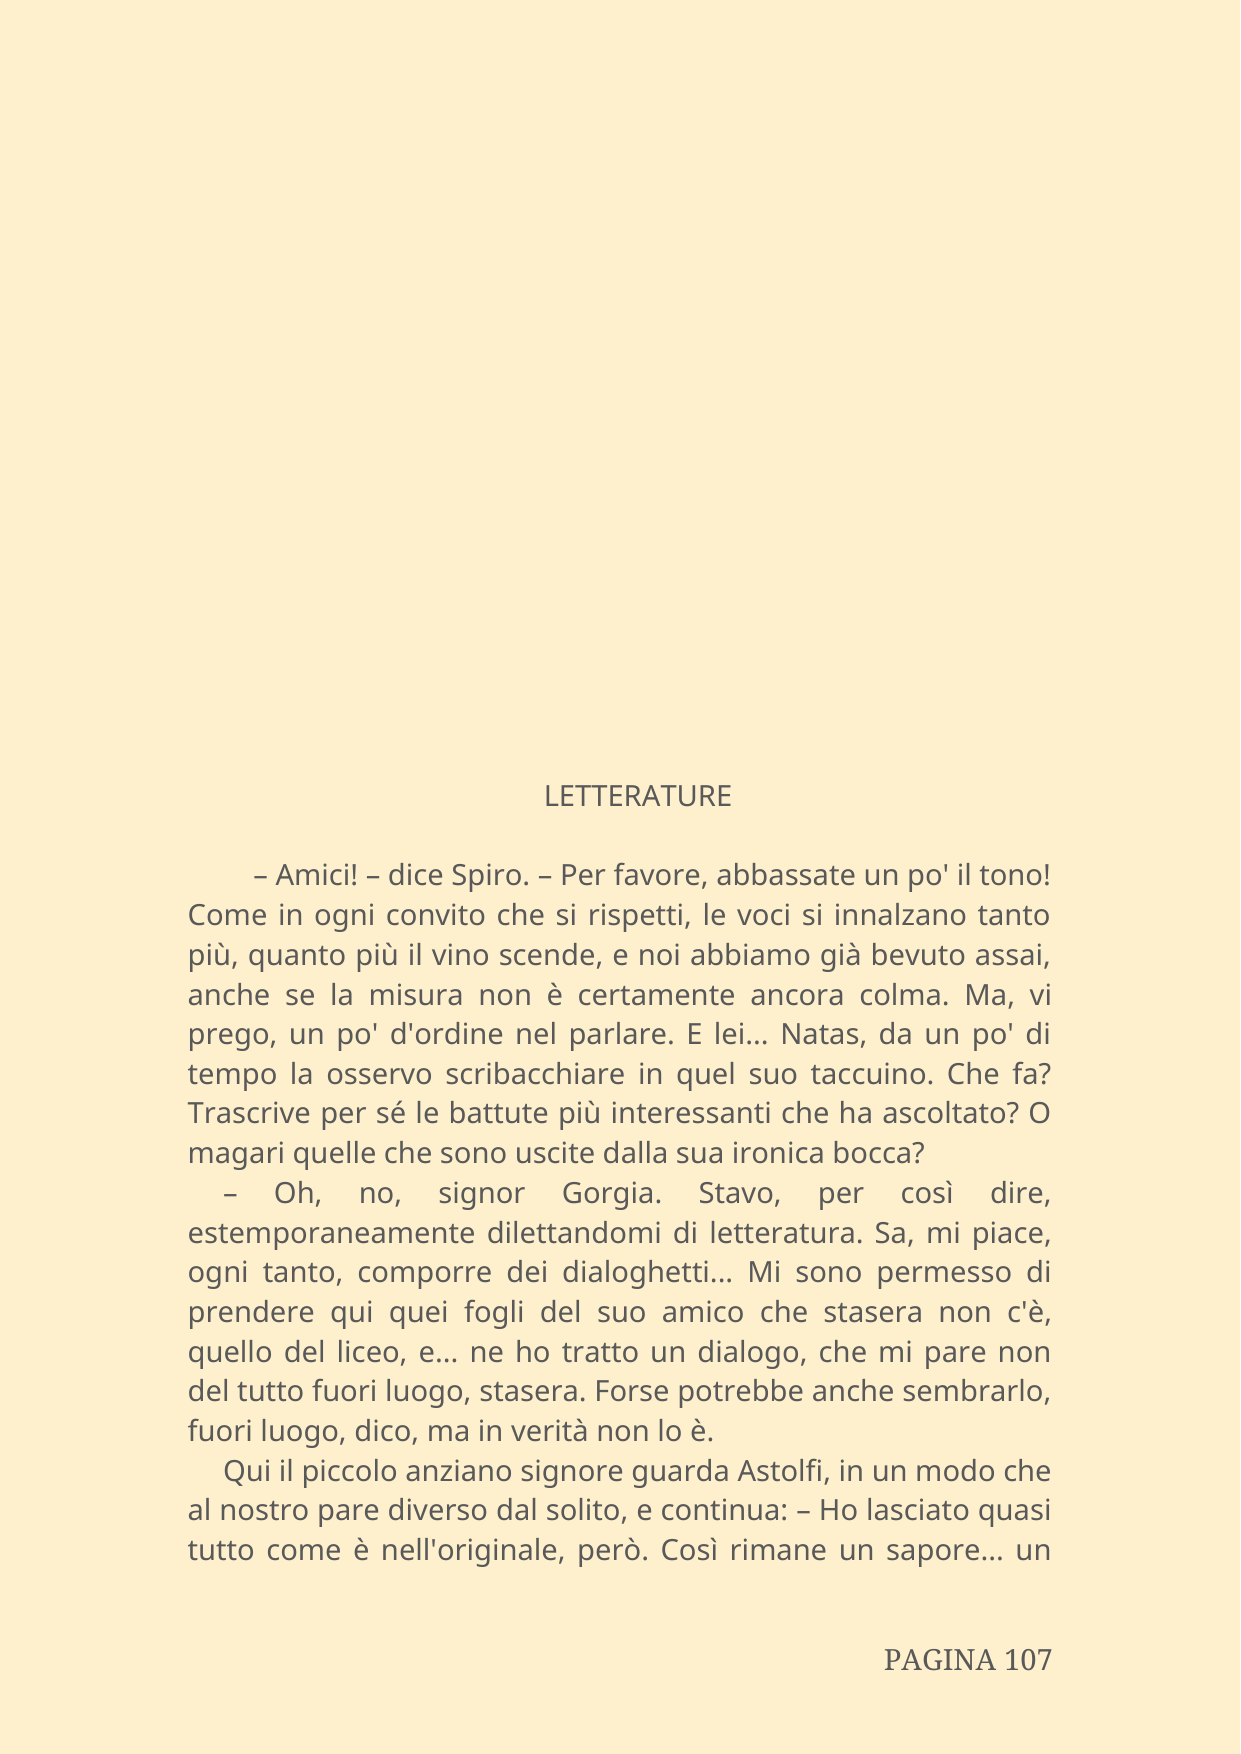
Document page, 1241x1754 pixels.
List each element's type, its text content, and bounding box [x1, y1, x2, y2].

text – Oh, no, signor Gorgia. Stavo, per così dire, estemporaneamente dilettandomi di letteratura. Sa, mi piace, ogni tanto, comporre dei dialoghetti... Mi sono permesso di prendere qui quei fogli del suo amico che stasera non c'è, quello del liceo, e... ne ho tratto un dialogo, che mi pare non del tutto fuori luogo, stasera. Forse potrebbe anche sembrarlo, fuori luogo, dico, ma in verità non lo è. [187, 1172, 1053, 1450]
text LETTERATURE [187, 775, 1053, 815]
text – Amici! – dice Spiro. – Per favore, abbassate un po' il tono! Come in ogni convito che si rispetti, le voci si innalzano tanto più, quanto più il vino scende, e noi abbiamo già bevuto assai, anche se la misura non è certamente ancora colma. Ma, vi prego, un po' d'ordine nel parlare. E lei... Natas, da un po' di tempo la osservo scribacchiare in quel suo taccuino. Che fa? Trascrive per sé le battute più interessanti che ha ascoltato? O magari quelle che sono uscite dalla sua ironica bocca? [187, 855, 1053, 1172]
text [187, 1450, 1053, 1569]
